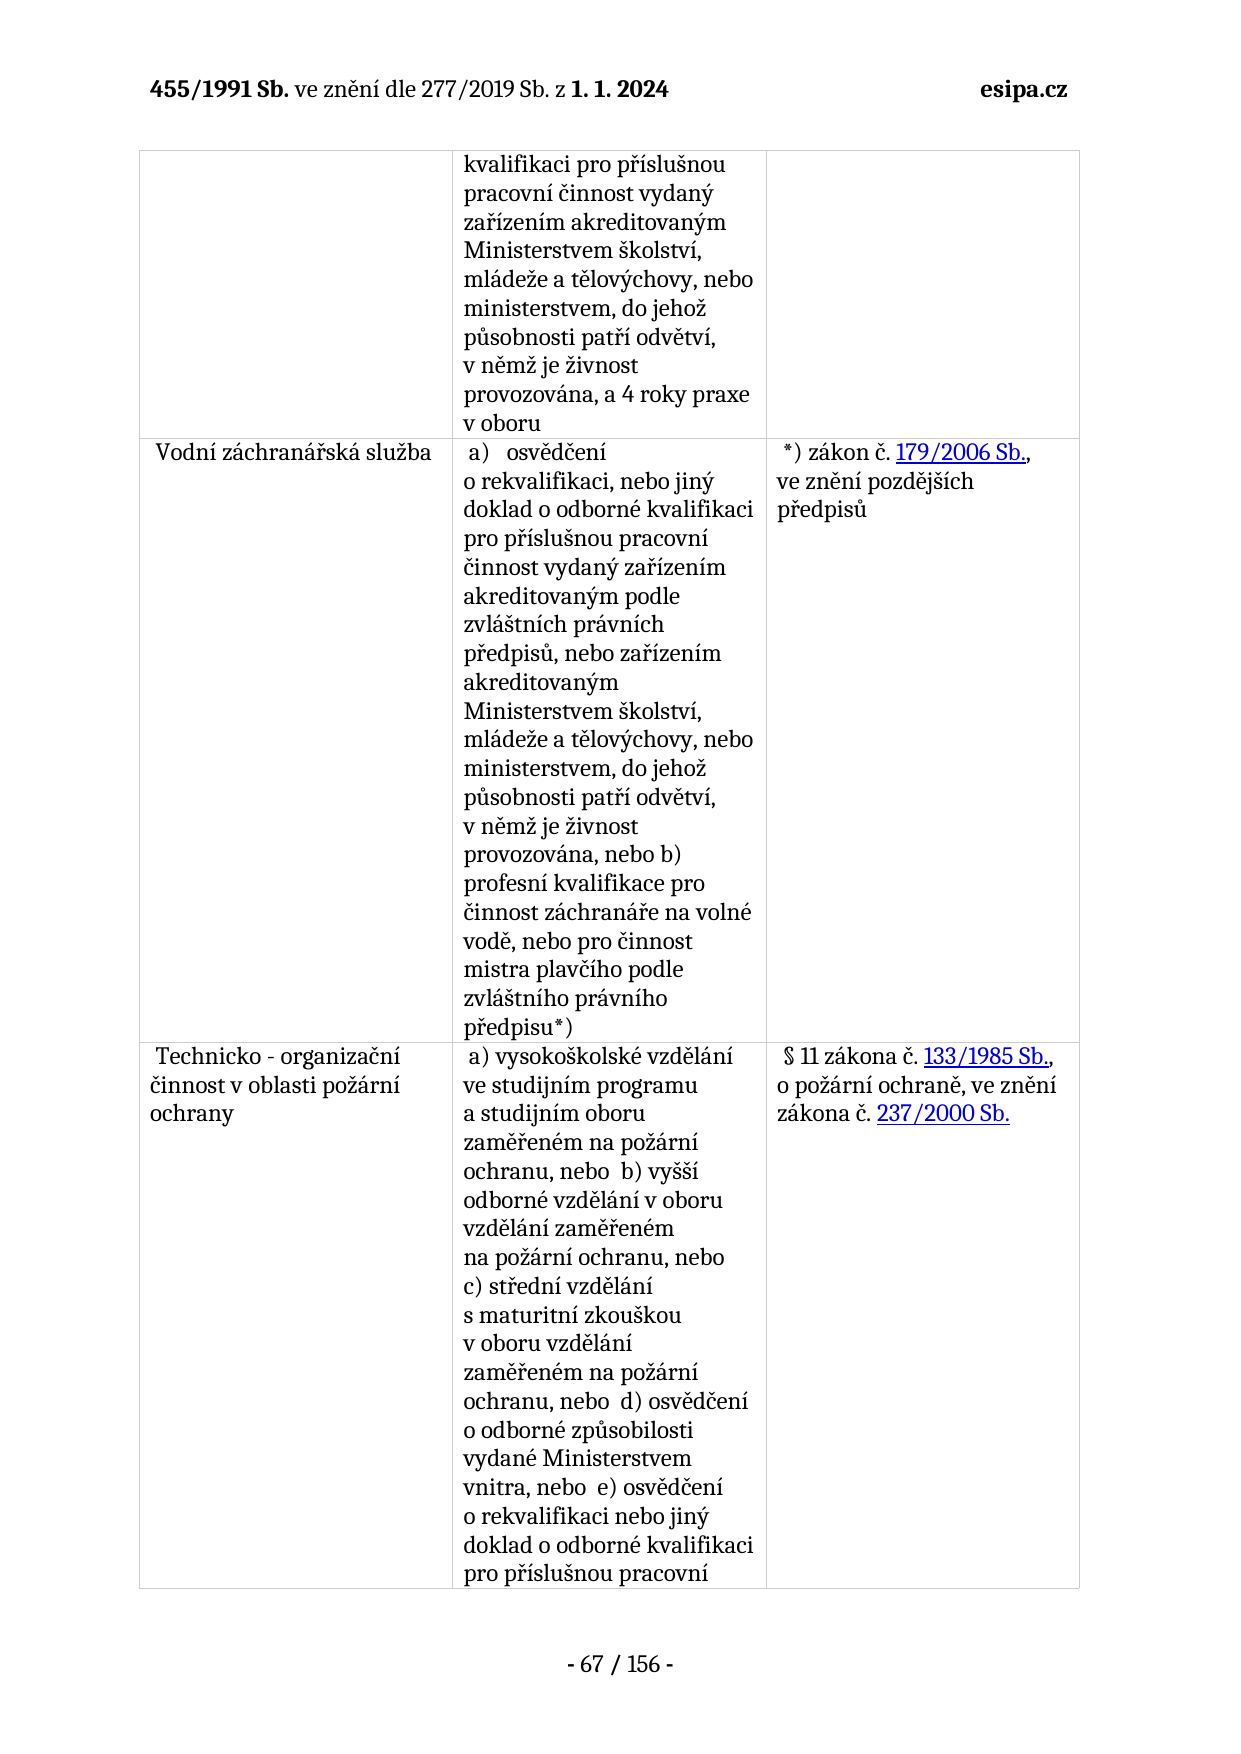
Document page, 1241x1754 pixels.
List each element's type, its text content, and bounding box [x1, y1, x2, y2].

table_cell *) zákon č. 179/2006 Sb., ve znění pozdějších předpisů [767, 439, 1079, 1042]
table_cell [453, 151, 766, 438]
table_cell a) osvědčení o rekvalifikaci, nebo jiný doklad o odborné kvalifikaci pro příslušnou pracovní činnost vydaný zařízením akreditovaným podle zvláštních právních předpisů, nebo zařízením akreditovaným Ministerstvem školství, mládeže a tělovýchovy, nebo ministerstvem, do jehož působnosti patří odvětví, v němž je živnost provozována, nebo b) profesní kvalifikace pro činnost záchranáře na volné vodě, nebo pro činnost mistra plavčího podle zvláštního právního předpisu*) [453, 439, 766, 1042]
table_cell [140, 1043, 452, 1588]
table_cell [140, 151, 452, 438]
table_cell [767, 1043, 1079, 1588]
table_cell Vodní záchranářská služba [140, 439, 452, 1042]
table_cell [767, 151, 1079, 438]
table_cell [453, 1043, 766, 1588]
